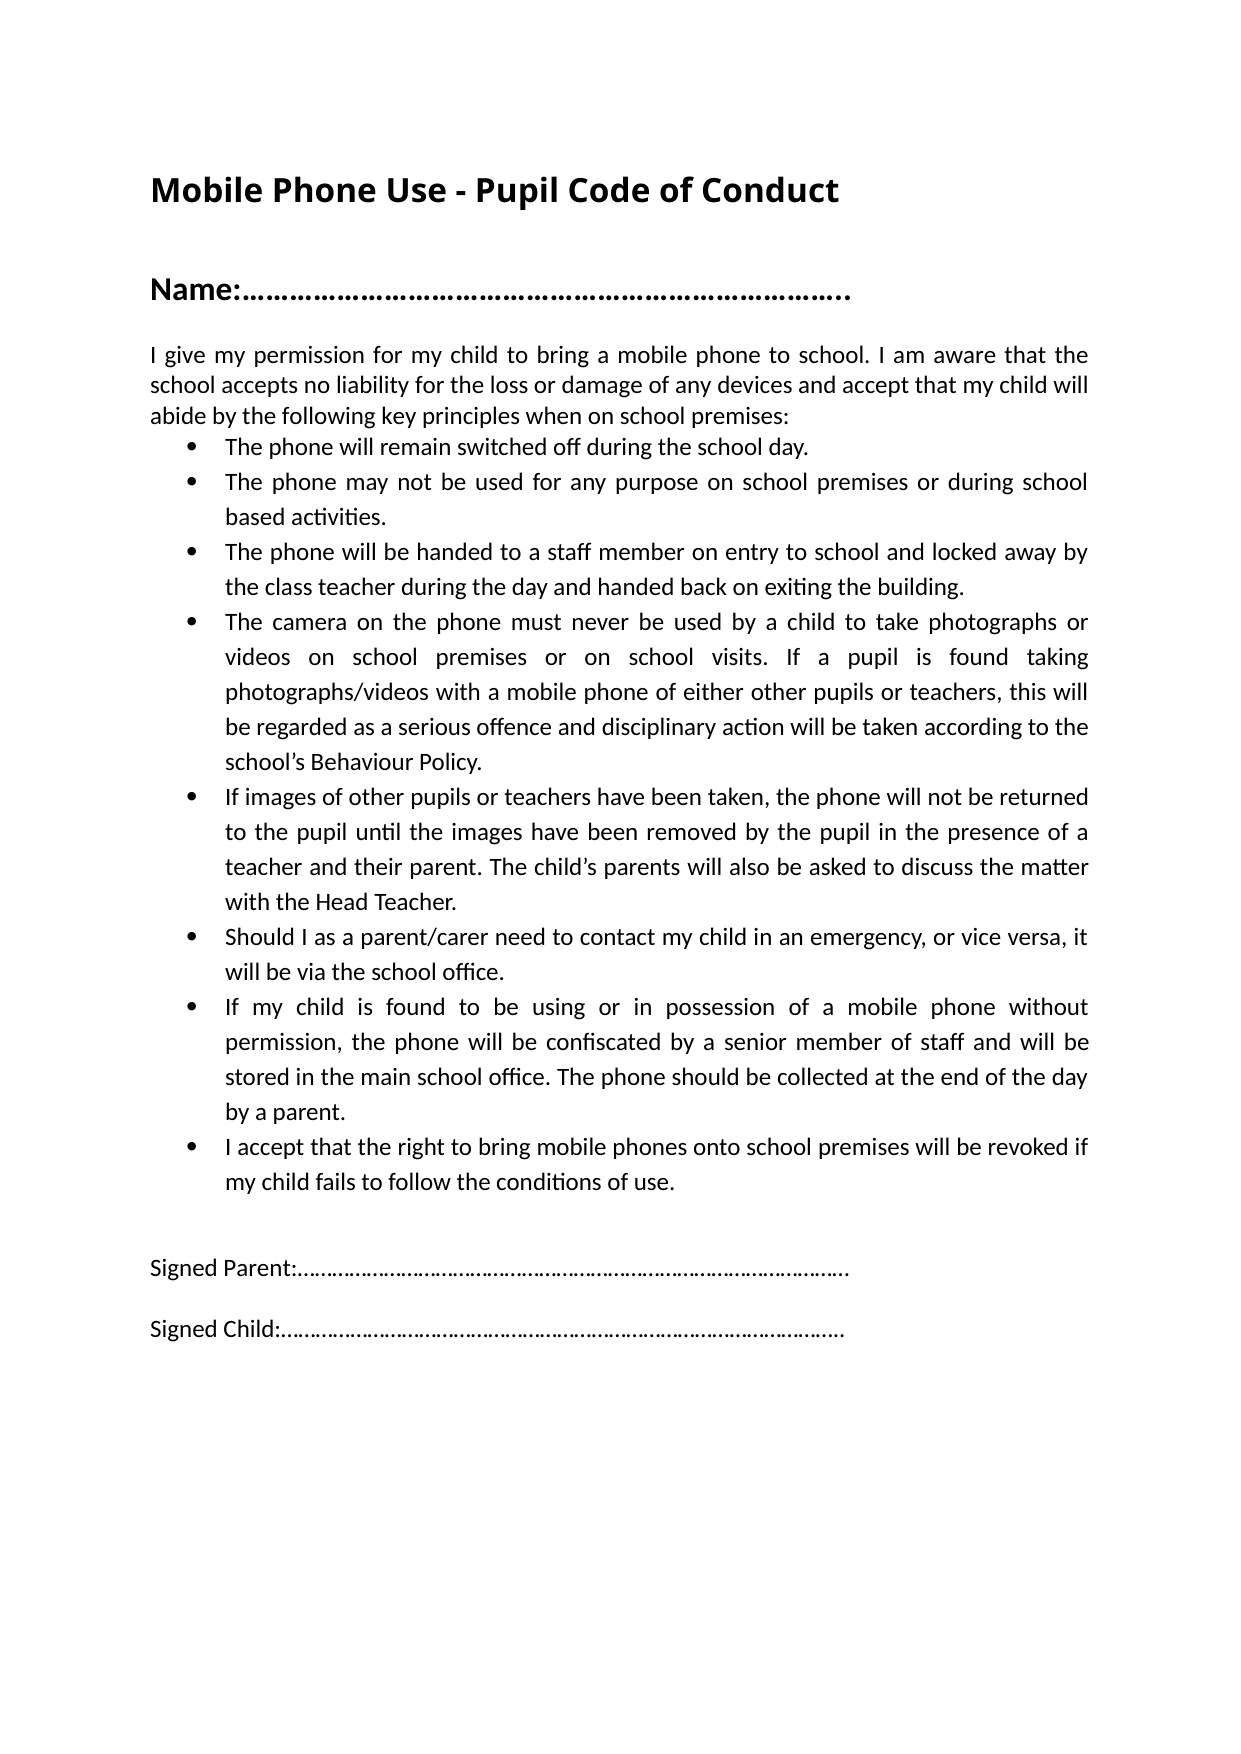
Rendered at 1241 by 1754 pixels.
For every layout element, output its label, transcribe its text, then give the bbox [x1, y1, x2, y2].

text I give my permission for my child to bring a mobile phone to school. I am aware that the school accepts no liability for the loss or damage of any devices and accept that my child will abide by the following key principles when on school premises: [150, 339, 1090, 431]
list I accept that the right to bring mobile phones onto school premises will be revoked if my child fails to follow the conditions of use. [187, 1131, 1090, 1196]
list If images of other pupils or teachers have been taken, the phone will not be returned to the pupil until the images have been removed by the pupil in the presence of a teacher and their parent. The child’s parents will also be asked to discuss the matter with the Head Teacher. [187, 781, 1090, 916]
subtitle Mobile Phone Use - Pupil Code of Conduct [150, 167, 1090, 212]
text Name:………………………………………………………………….. [150, 268, 1090, 309]
list The phone may not be used for any purpose on school premises or during school based activities. [187, 466, 1090, 531]
list The camera on the phone must never be used by a child to take photographs or videos on school premises or on school visits. If a pupil is found taking photographs/videos with a mobile phone of either other pupils or teachers, this will be regarded as a serious offence and disciplinary action will be taken according to the school’s Behaviour Policy. [187, 606, 1090, 776]
list Should I as a parent/carer need to contact my child in an emergency, or vice versa, it will be via the school office. [187, 921, 1090, 986]
list The phone will be handed to a staff member on entry to school and locked away by the class teacher during the day and handed back on exiting the building. [187, 536, 1090, 601]
text Signed Child:…………………………………………………………………………………….. [150, 1313, 1090, 1344]
text Signed Parent:…………………………………………………………………………………… [150, 1252, 1090, 1283]
list If my child is found to be using or in possession of a mobile phone without permission, the phone will be confiscated by a senior member of staff and will be stored in the main school office. The phone should be collected at the end of the day by a parent. [187, 991, 1090, 1126]
list The phone will remain switched off during the school day. [187, 431, 1090, 461]
